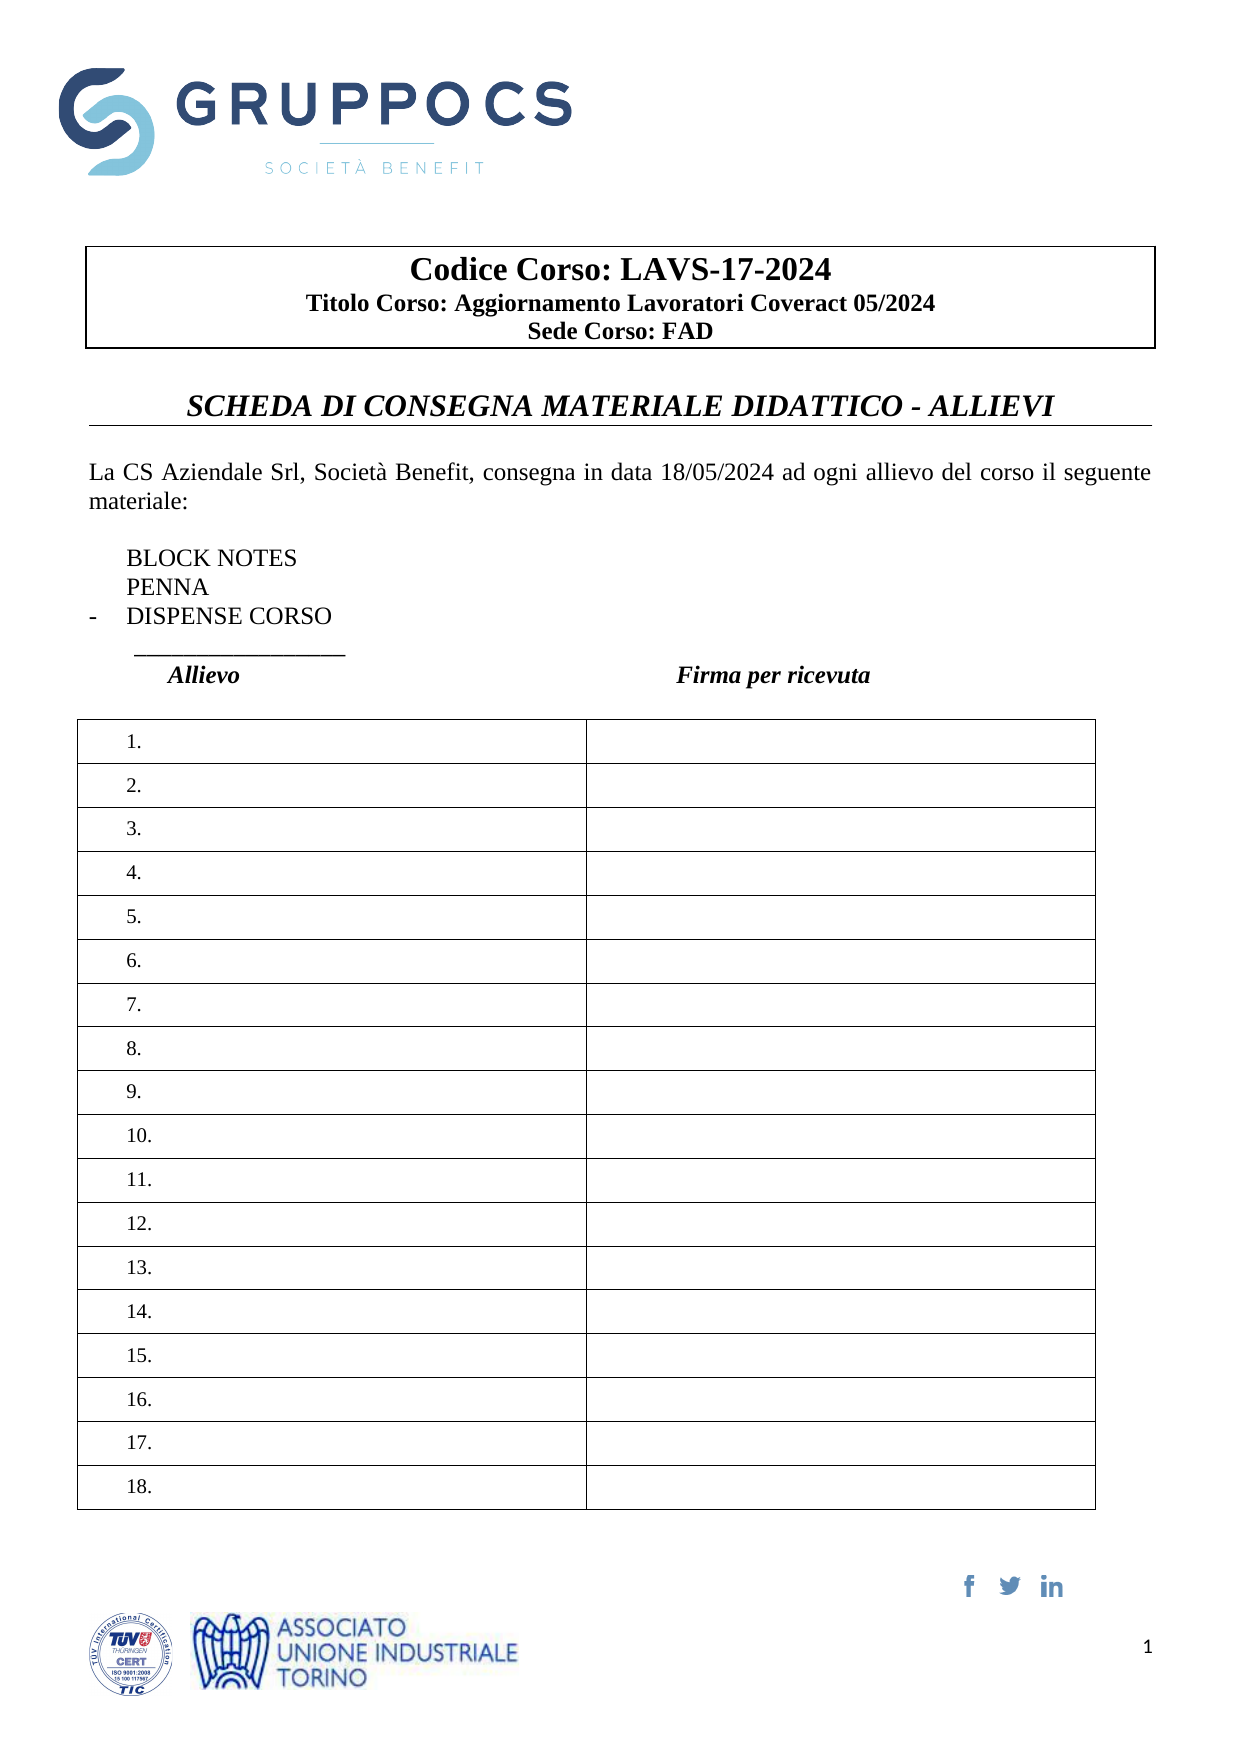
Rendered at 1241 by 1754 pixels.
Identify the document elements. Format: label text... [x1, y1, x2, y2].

picture [190, 1612, 520, 1690]
table_cell [587, 1378, 1095, 1421]
table_cell [78, 1334, 586, 1377]
table_cell [587, 764, 1095, 807]
table_cell [587, 1334, 1095, 1377]
table_cell [78, 896, 586, 938]
table_header [587, 720, 1095, 763]
table_cell [587, 984, 1095, 1026]
text SCHEDA DI CONSEGNA MATERIALE DIDATTICO - ALLIEVI [88, 387, 1152, 426]
text _________________ [88, 629, 1152, 660]
table_cell [587, 896, 1095, 938]
table_cell [587, 1466, 1095, 1509]
table_cell [78, 1115, 586, 1158]
table_cell [78, 852, 586, 895]
text Codice Corso: LAVS-17-2024 [87, 247, 1154, 288]
text Allievo Firma per ricevuta [88, 660, 1152, 689]
table_cell [587, 808, 1095, 851]
table_cell [78, 1159, 586, 1202]
text BLOCK NOTES [126, 543, 1152, 572]
table_cell [78, 1422, 586, 1465]
table_cell [78, 1027, 586, 1070]
picture [89, 1613, 173, 1696]
table_cell [78, 808, 586, 851]
text PENNA [126, 572, 1152, 601]
table_cell [78, 1378, 586, 1421]
table_cell [78, 1247, 586, 1289]
table_cell [587, 1290, 1095, 1333]
table_cell [587, 1203, 1095, 1246]
table_header [78, 720, 586, 763]
table_cell [78, 764, 586, 807]
list DISPENSE CORSO [88, 601, 1152, 629]
text Sede Corso: FAD [87, 313, 1154, 347]
table_cell [587, 1071, 1095, 1114]
table_cell [78, 1071, 586, 1114]
table_cell [587, 940, 1095, 982]
table_cell [587, 1247, 1095, 1289]
table_cell [587, 1159, 1095, 1202]
text Titolo Corso: Aggiornamento Lavoratori Coveract 05/2024 [88, 288, 1152, 313]
table_cell [78, 1466, 586, 1509]
picture [58, 68, 580, 178]
table_cell [78, 940, 586, 982]
text La CS Aziendale Srl, Società Benefit, consegna in data 18/05/2024 ad ogni allievo del corso il seguente materiale: [88, 457, 1152, 514]
table_cell [587, 1027, 1095, 1070]
table_cell [587, 1115, 1095, 1158]
table_cell [78, 1203, 586, 1246]
table_cell [587, 852, 1095, 895]
table_cell [78, 1290, 586, 1333]
table_cell [78, 984, 586, 1026]
table_cell [587, 1422, 1095, 1465]
picture [964, 1575, 1063, 1597]
